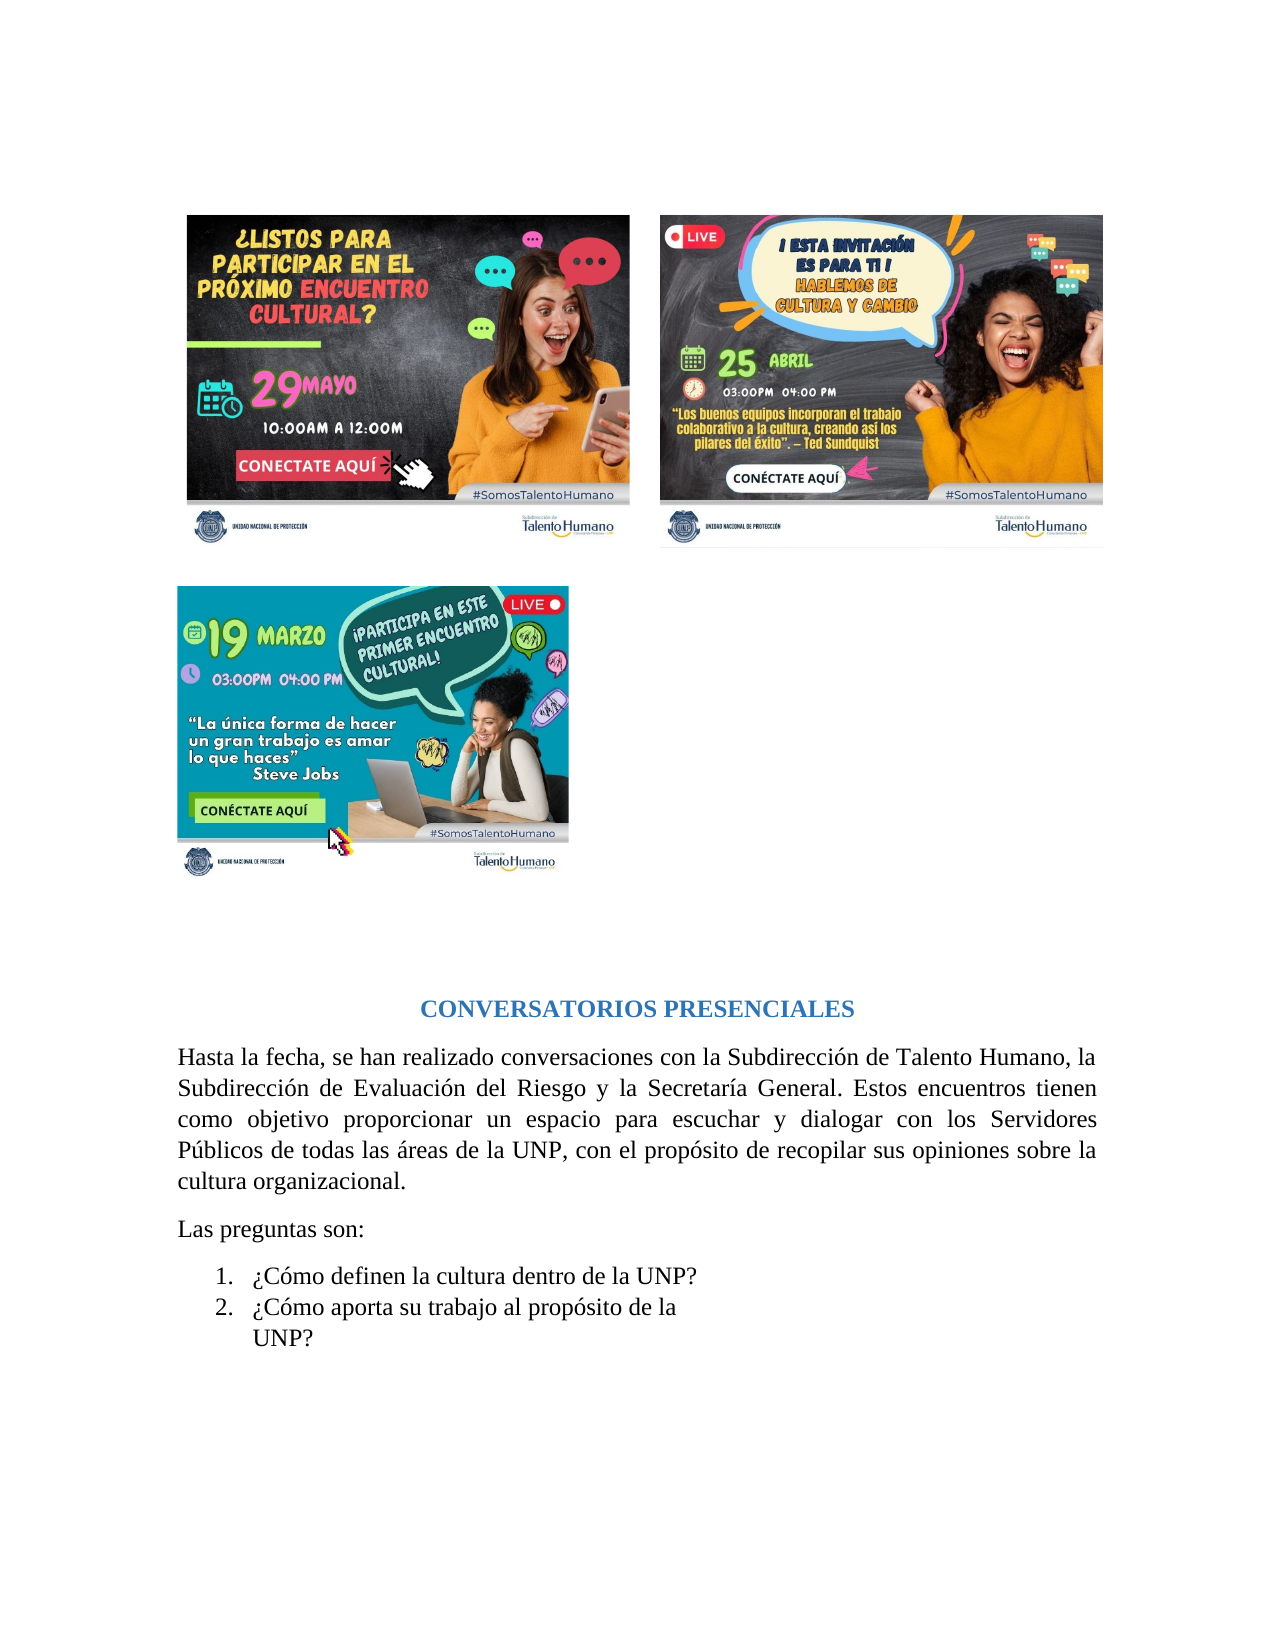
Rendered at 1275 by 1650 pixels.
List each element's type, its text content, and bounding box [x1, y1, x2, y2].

text Las preguntas son: [177, 1214, 1098, 1242]
picture [177, 195, 1104, 568]
text Hasta la fecha, se han realizado conversaciones con la Subdirección de Talento Humano, la Subdirección de Evaluación del Riesgo y la Secretaría General. Estos encuentros tienen como objetivo proporcionar un espacio para escuchar y dialogar con los Servidores Públicos de todas las áreas de la UNP, con el propósito de recopilar sus opiniones sobre la cultura organizacional. [177, 1042, 1098, 1195]
picture [177, 586, 569, 880]
list UNP? [252, 1323, 1098, 1352]
list ¿Cómo definen la cultura dentro de la UNP? [215, 1261, 1098, 1290]
list ¿Cómo aporta su trabajo al propósito de la [215, 1292, 1098, 1321]
text CONVERSATORIOS PRESENCIALES [177, 994, 1098, 1023]
